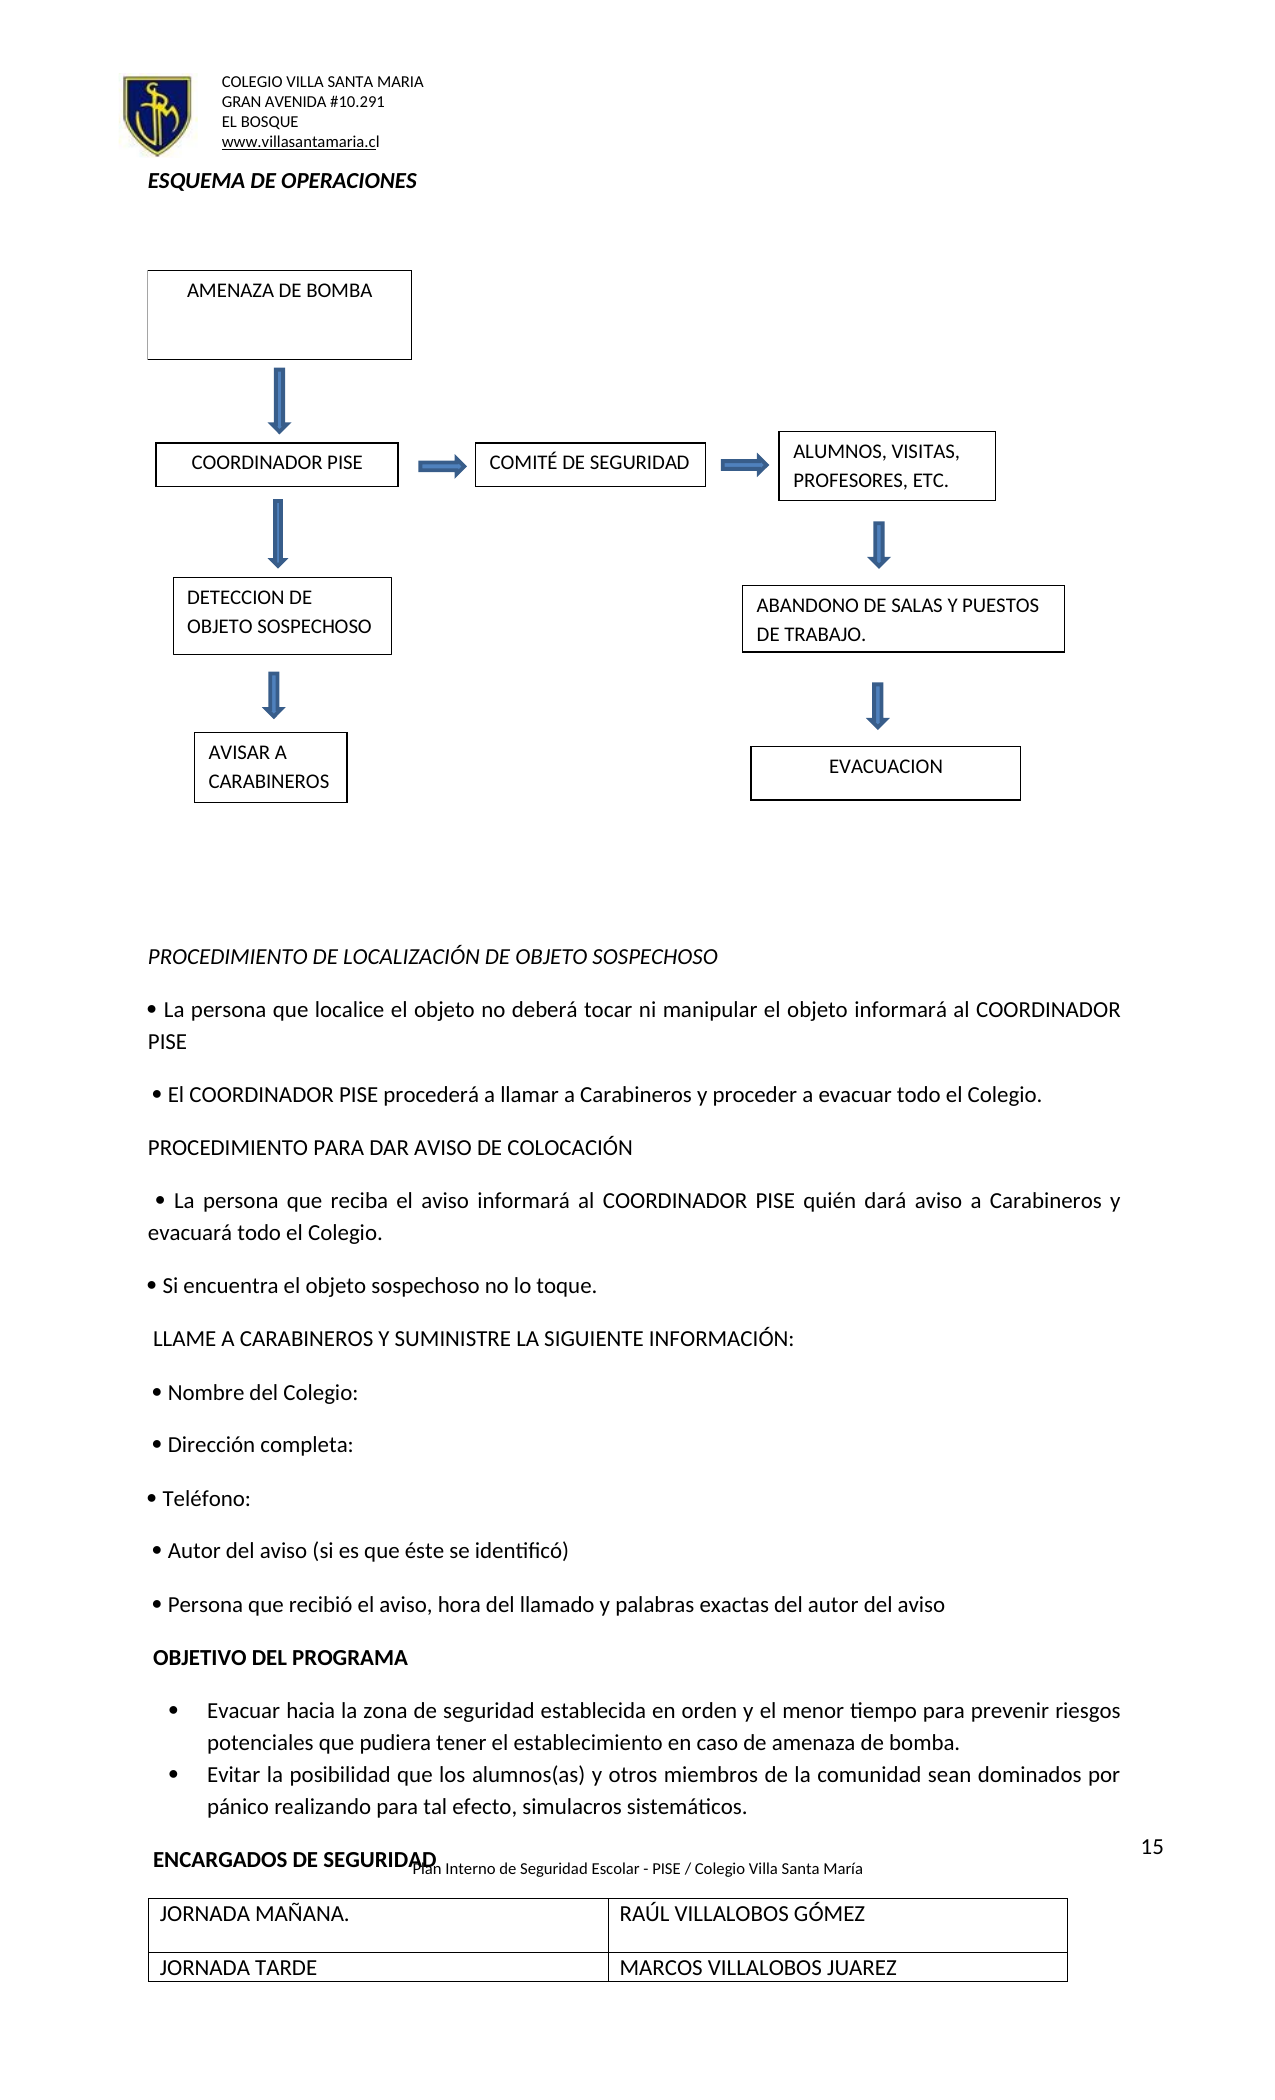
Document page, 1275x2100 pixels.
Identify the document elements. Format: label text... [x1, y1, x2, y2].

list Evacuar hacia la zona de seguridad establecida en orden y el menor tiempo para prevenir riesgos potenciales que pudiera tener el establecimiento en caso de amenaza de bomba. [169, 1696, 1122, 1756]
table_header JORNADA MAÑANA. [149, 1899, 608, 1952]
text Autor del aviso (si es que éste se identificó) [148, 1537, 1122, 1565]
text La persona que reciba el aviso informará al COORDINADOR PISE quién dará aviso a Carabineros y evacuará todo el Colegio. [148, 1186, 1122, 1247]
text ENCARGADOS DE SEGURIDAD [148, 1845, 1122, 1873]
list Evitar la posibilidad que los alumnos(as) y otros miembros de la comunidad sean dominados por pánico realizando para tal efecto, simulacros sistemáticos. [169, 1760, 1122, 1820]
text LLAME A CARABINEROS Y SUMINISTRE LA SIGUIENTE INFORMACIÓN: [148, 1324, 1122, 1353]
text Si encuentra el objeto sospechoso no lo toque. [148, 1272, 1122, 1299]
text Persona que recibió el aviso, hora del llamado y palabras exactas del autor del aviso [148, 1590, 1122, 1618]
picture [118, 73, 198, 158]
text La persona que localice el objeto no deberá tocar ni manipular el objeto informará al COORDINADOR PISE [148, 995, 1122, 1055]
text Nombre del Colegio: [148, 1378, 1122, 1406]
subtitle PROCEDIMIENTO DE LOCALIZACIÓN DE OBJETO SOSPECHOSO [148, 942, 1122, 970]
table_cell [609, 1953, 1067, 1981]
subtitle ESQUEMA DE OPERACIONES [148, 167, 1122, 195]
table_header RAÚL VILLALOBOS GÓMEZ [609, 1899, 1067, 1952]
table_cell JORNADA TARDE [149, 1953, 608, 1981]
text PROCEDIMIENTO PARA DAR AVISO DE COLOCACIÓN [148, 1133, 1122, 1161]
text El COORDINADOR PISE procederá a llamar a Carabineros y proceder a evacuar todo el Colegio. [148, 1080, 1122, 1108]
text Teléfono: [148, 1484, 1122, 1512]
text OBJETIVO DEL PROGRAMA [148, 1643, 1122, 1671]
text Dirección completa: [148, 1431, 1122, 1459]
